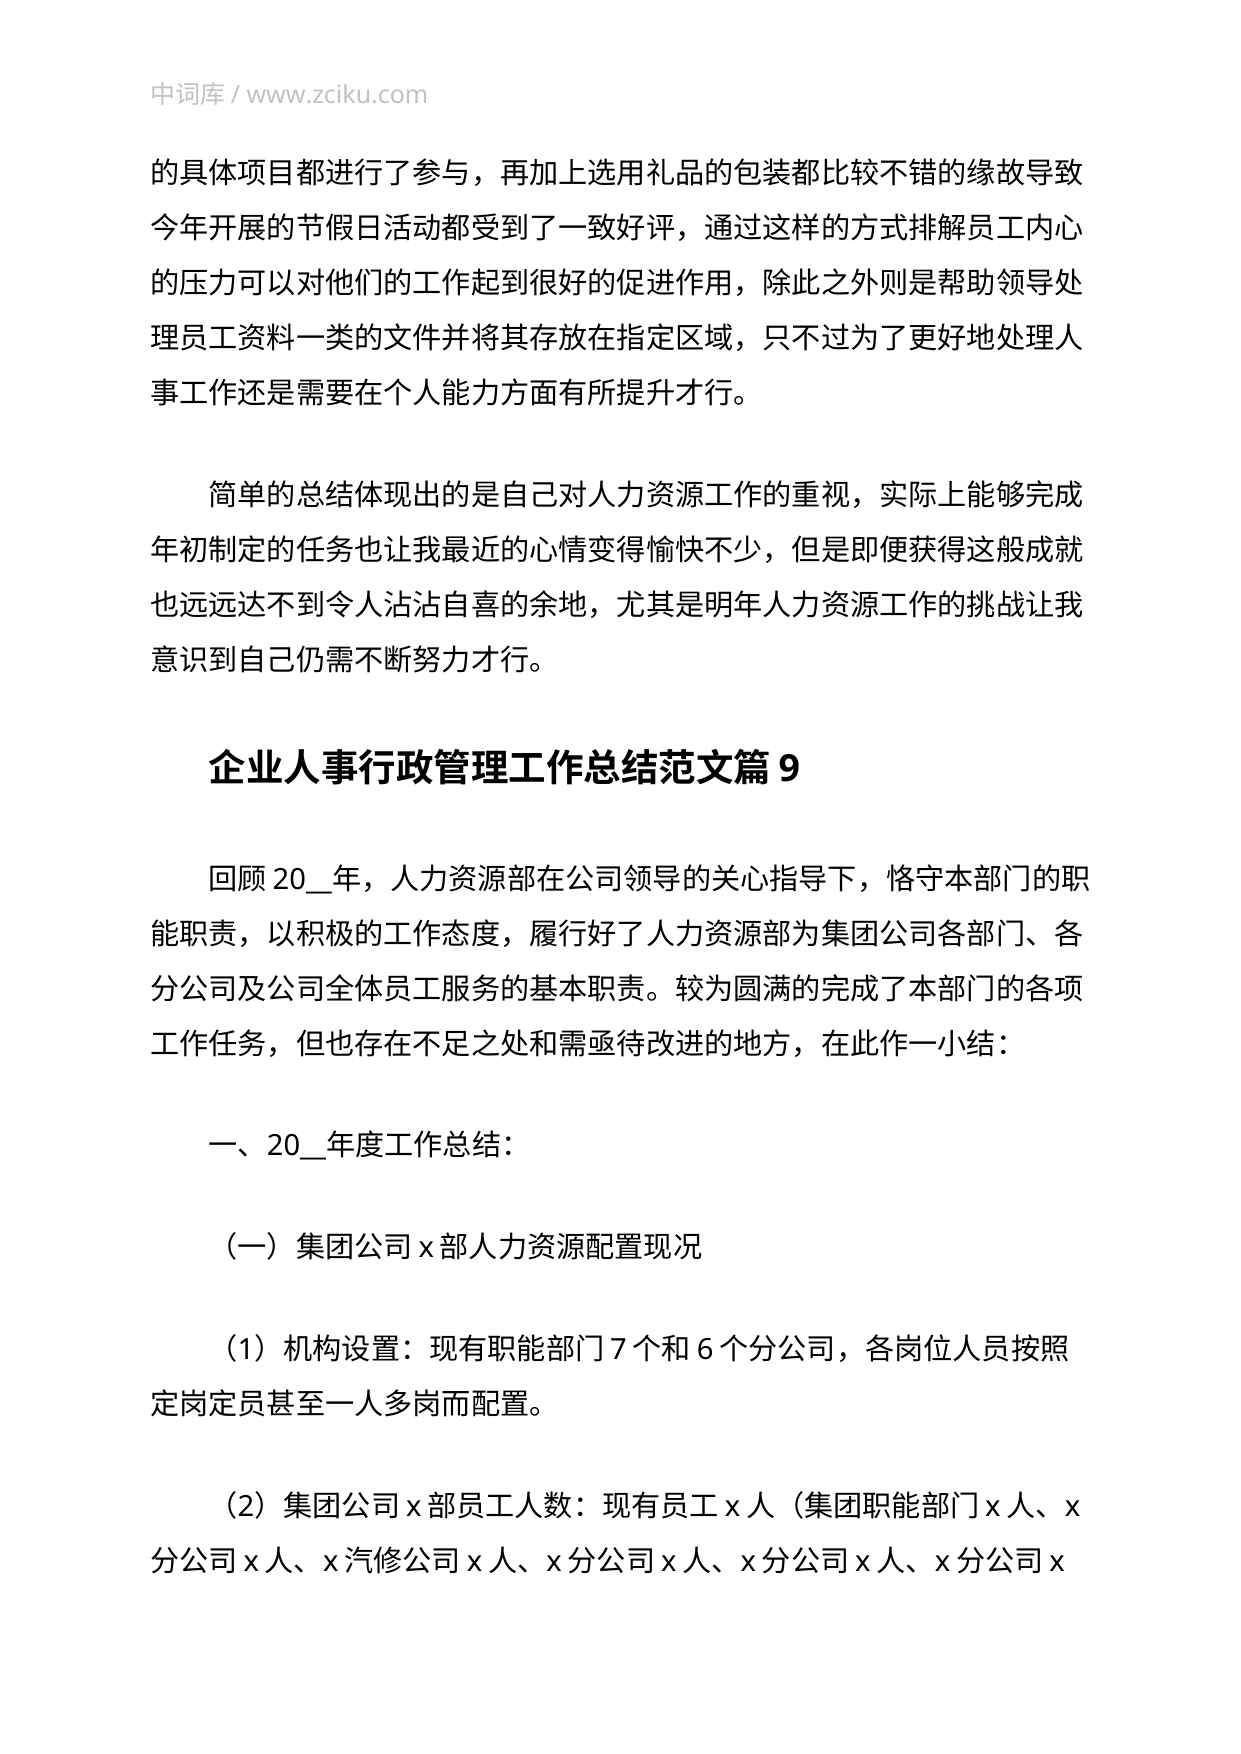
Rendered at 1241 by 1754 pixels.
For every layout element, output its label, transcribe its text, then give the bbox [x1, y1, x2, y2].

text 企业人事行政管理工作总结范文篇9 [150, 738, 1090, 792]
text 简单的总结体现出的是自己对人力资源工作的重视，实际上能够完成年初制定的任务也让我最近的心情变得愉快不少，但是即便获得这般成就也远远达不到令人沾沾自喜的余地，尤其是明年人力资源工作的挑战让我意识到自己仍需不断努力才行。 [150, 471, 1090, 678]
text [150, 150, 1090, 412]
text （一）集团公司x部人力资源配置现况 [150, 1224, 1090, 1266]
text 一、20__年度工作总结： [150, 1122, 1090, 1164]
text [150, 1483, 1090, 1580]
text （1）机构设置：现有职能部门7个和6个分公司，各岗位人员按照定岗定员甚至一人多岗而配置。 [150, 1326, 1090, 1423]
text 回顾20__年，人力资源部在公司领导的关心指导下，恪守本部门的职能职责，以积极的工作态度，履行好了人力资源部为集团公司各部门、各分公司及公司全体员工服务的基本职责。较为圆满的完成了本部门的各项工作任务，但也存在不足之处和需亟待改进的地方，在此作一小结： [150, 855, 1090, 1062]
